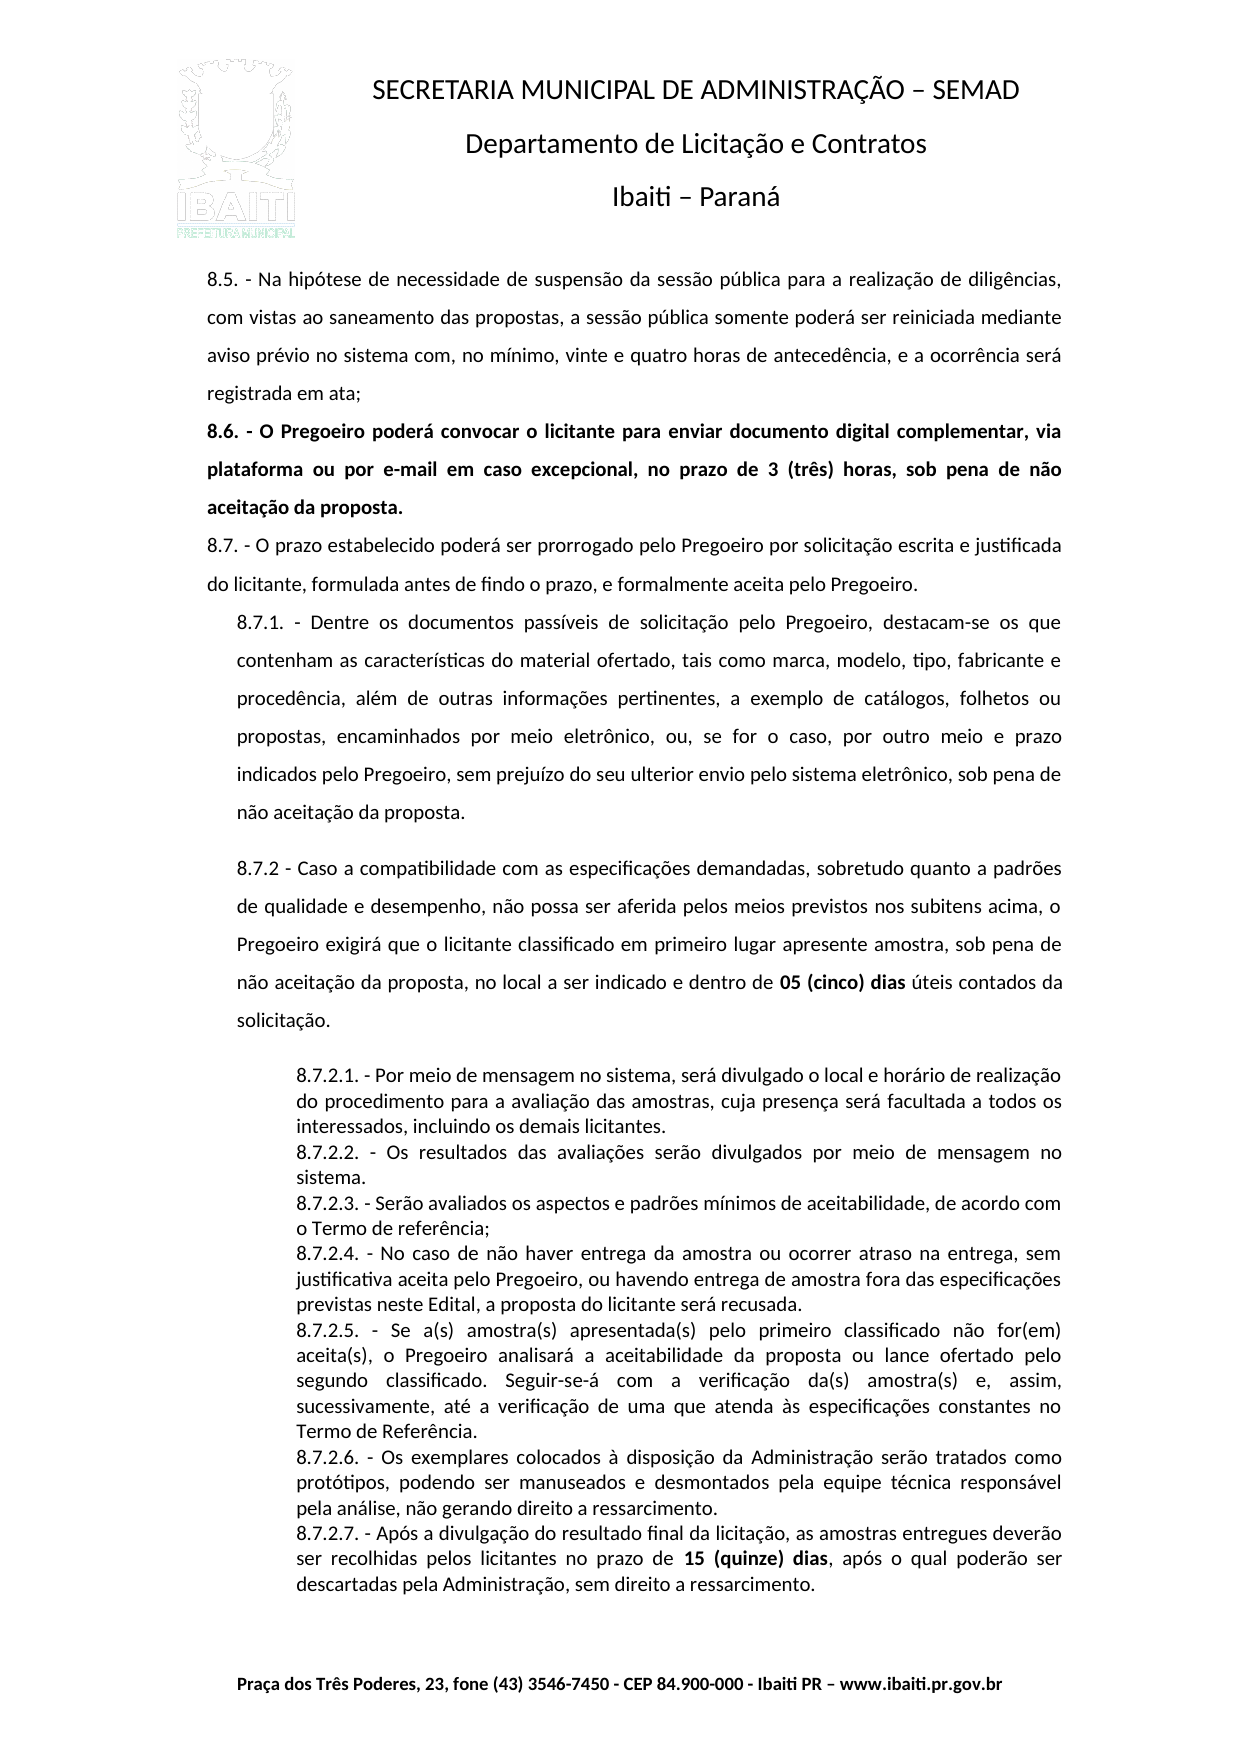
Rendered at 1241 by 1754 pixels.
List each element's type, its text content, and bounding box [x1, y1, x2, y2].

text 8.7.2.7. - Após a divulgação do resultado final da licitação, as amostras entregues deverão ser recolhidas pelos licitantes no prazo de 15 (quinze) dias, após o qual poderão ser descartadas pela Administração, sem direito a ressarcimento. [296, 1520, 1063, 1596]
text 8.7. - O prazo estabelecido poderá ser prorrogado pelo Pregoeiro por solicitação escrita e justificada do licitante, formulada antes de findo o prazo, e formalmente aceita pelo Pregoeiro. [207, 533, 1063, 596]
text 8.7.1. - Dentre os documentos passíveis de solicitação pelo Pregoeiro, destacam-se os que contenham as características do material ofertado, tais como marca, modelo, tipo, fabricante e procedência, além de outras informações pertinentes, a exemplo de catálogos, folhetos ou propostas, encaminhados por meio eletrônico, ou, se for o caso, por outro meio e prazo indicados pelo Pregoeiro, sem prejuízo do seu ulterior envio pelo sistema eletrônico, sob pena de não aceitação da proposta. [237, 609, 1063, 825]
text 8.7.2.1. - Por meio de mensagem no sistema, será divulgado o local e horário de realização do procedimento para a avaliação das amostras, cuja presença será facultada a todos os interessados, incluindo os demais licitantes. [296, 1063, 1063, 1139]
text 8.6. - O Pregoeiro poderá convocar o licitante para enviar documento digital complementar, via plataforma ou por e-mail em caso excepcional, no prazo de 3 (três) horas, sob pena de não aceitação da proposta. [207, 418, 1063, 520]
text 8.7.2.6. - Os exemplares colocados à disposição da Administração serão tratados como protótipos, podendo ser manuseados e desmontados pela equipe técnica responsável pela análise, não gerando direito a ressarcimento. [296, 1444, 1063, 1520]
text 8.7.2.3. - Serão avaliados os aspectos e padrões mínimos de aceitabilidade, de acordo com o Termo de referência; [296, 1190, 1063, 1241]
text 8.5. - Na hipótese de necessidade de suspensão da sessão pública para a realização de diligências, com vistas ao saneamento das propostas, a sessão pública somente poderá ser reiniciada mediante aviso prévio no sistema com, no mínimo, vinte e quatro horas de antecedência, e a ocorrência será registrada em ata; [207, 266, 1063, 406]
text 8.7.2.5. - Se a(s) amostra(s) apresentada(s) pelo primeiro classificado não for(em) aceita(s), o Pregoeiro analisará a aceitabilidade da proposta ou lance ofertado pelo segundo classificado. Seguir-se-á com a verificação da(s) amostra(s) e, assim, sucessivamente, até a verificação de uma que atenda às especificações constantes no Termo de Referência. [296, 1317, 1063, 1444]
text 8.7.2 - Caso a compatibilidade com as especificações demandadas, sobretudo quanto a padrões de qualidade e desempenho, não possa ser aferida pelos meios previstos nos subitens acima, o Pregoeiro exigirá que o licitante classificado em primeiro lugar apresente amostra, sob pena de não aceitação da proposta, no local a ser indicado e dentro de 05 (cinco) dias úteis contados da solicitação. [237, 855, 1063, 1033]
text 8.7.2.2. - Os resultados das avaliações serão divulgados por meio de mensagem no sistema. [296, 1139, 1063, 1190]
text 8.7.2.4. - No caso de não haver entrega da amostra ou ocorrer atraso na entrega, sem justificativa aceita pelo Pregoeiro, ou havendo entrega de amostra fora das especificações previstas neste Edital, a proposta do licitante será recusada. [296, 1241, 1063, 1317]
